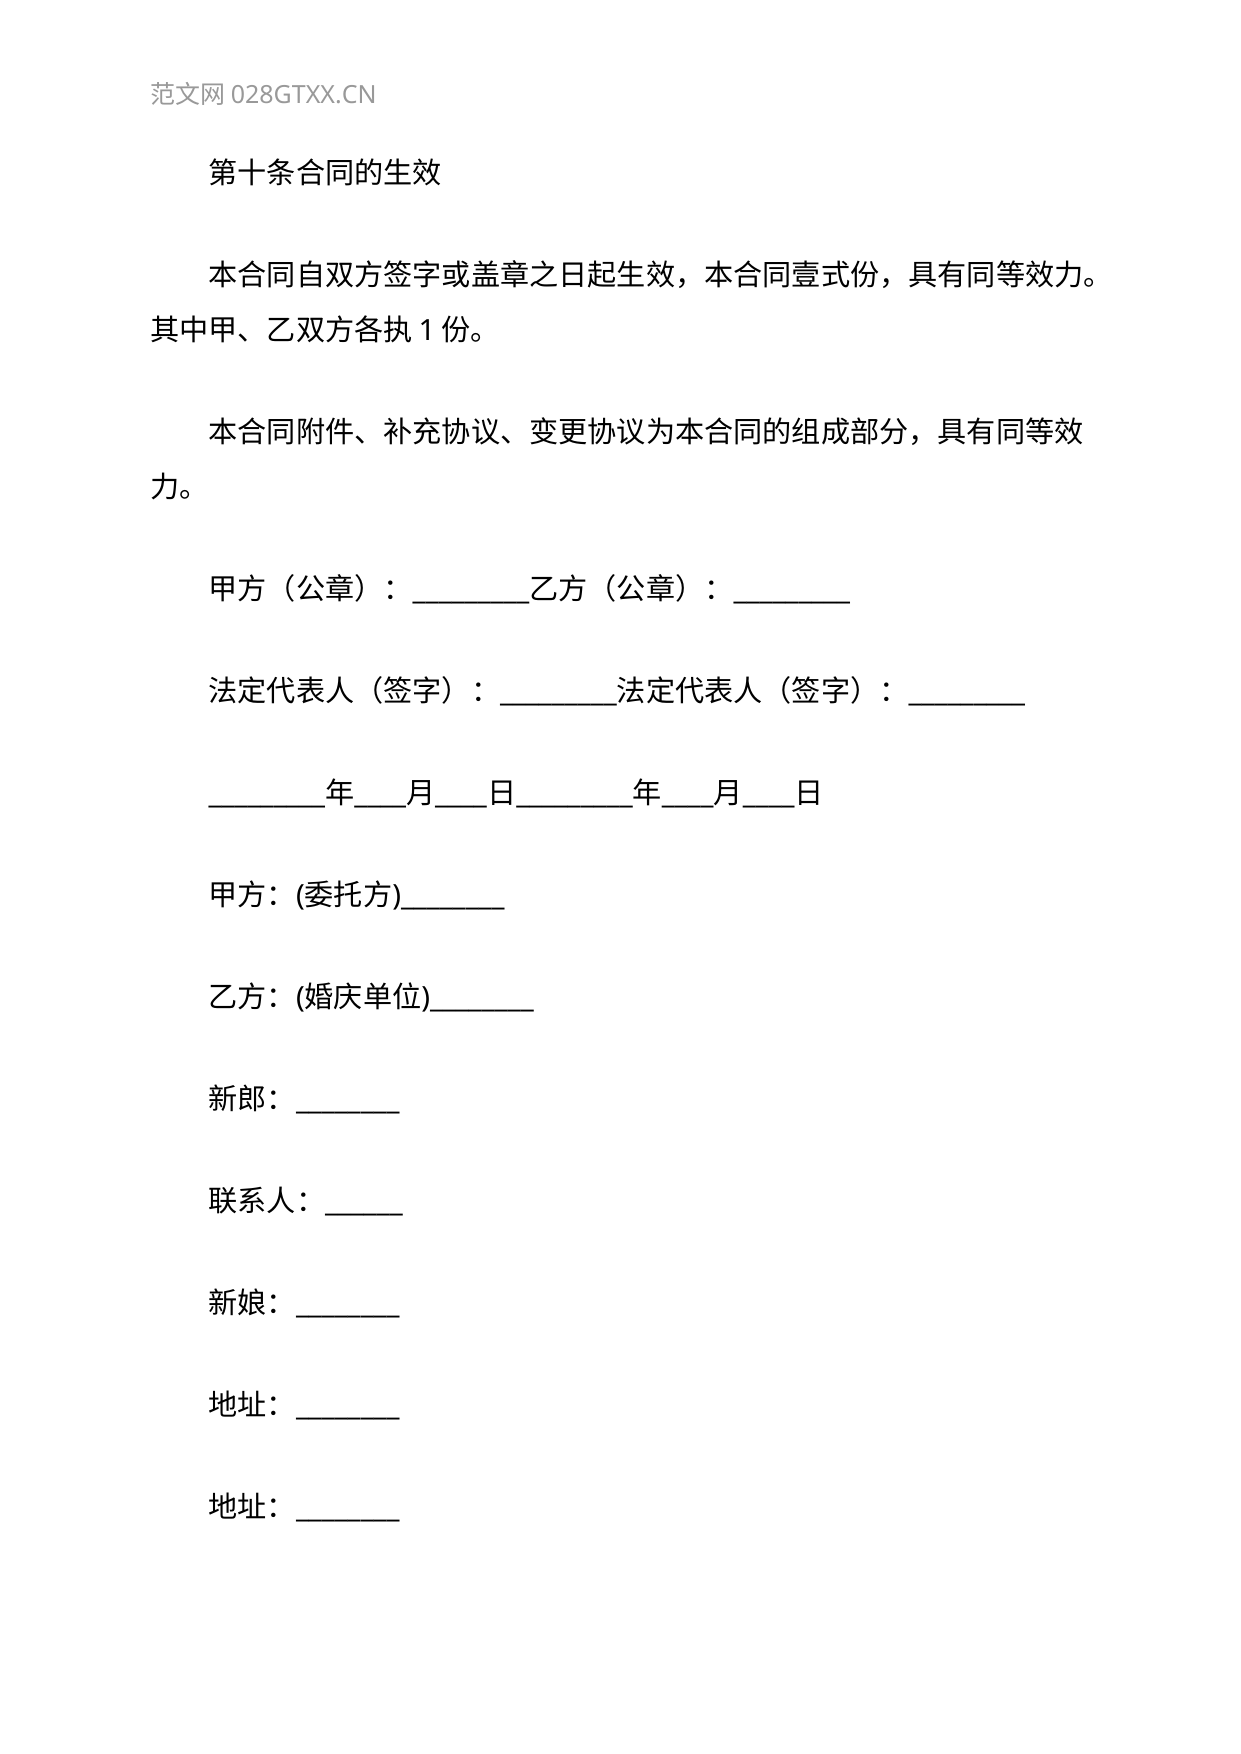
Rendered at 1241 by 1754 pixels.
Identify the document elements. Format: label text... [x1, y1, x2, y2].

text 法定代表人（签字）：_________法定代表人（签字）：_________ [150, 667, 1090, 710]
text 甲方（公章）：_________乙方（公章）：_________ [150, 565, 1090, 608]
text 新郎：________ [150, 1075, 1090, 1118]
text 甲方：(委托方)________ [150, 871, 1090, 914]
text 地址：________ [150, 1381, 1090, 1423]
text 地址：________ [150, 1483, 1090, 1526]
text _________年____月____日_________年____月____日 [150, 769, 1090, 812]
text 本合同附件、补充协议、变更协议为本合同的组成部分，具有同等效力。 [150, 409, 1090, 506]
text 联系人：______ [150, 1177, 1090, 1219]
text 乙方：(婚庆单位)________ [150, 973, 1090, 1016]
text 新娘：________ [150, 1279, 1090, 1322]
text 第十条合同的生效 [150, 150, 1090, 192]
text 本合同自双方签字或盖章之日起生效，本合同壹式份，具有同等效力。其中甲、乙双方各执1份。 [150, 252, 1090, 349]
